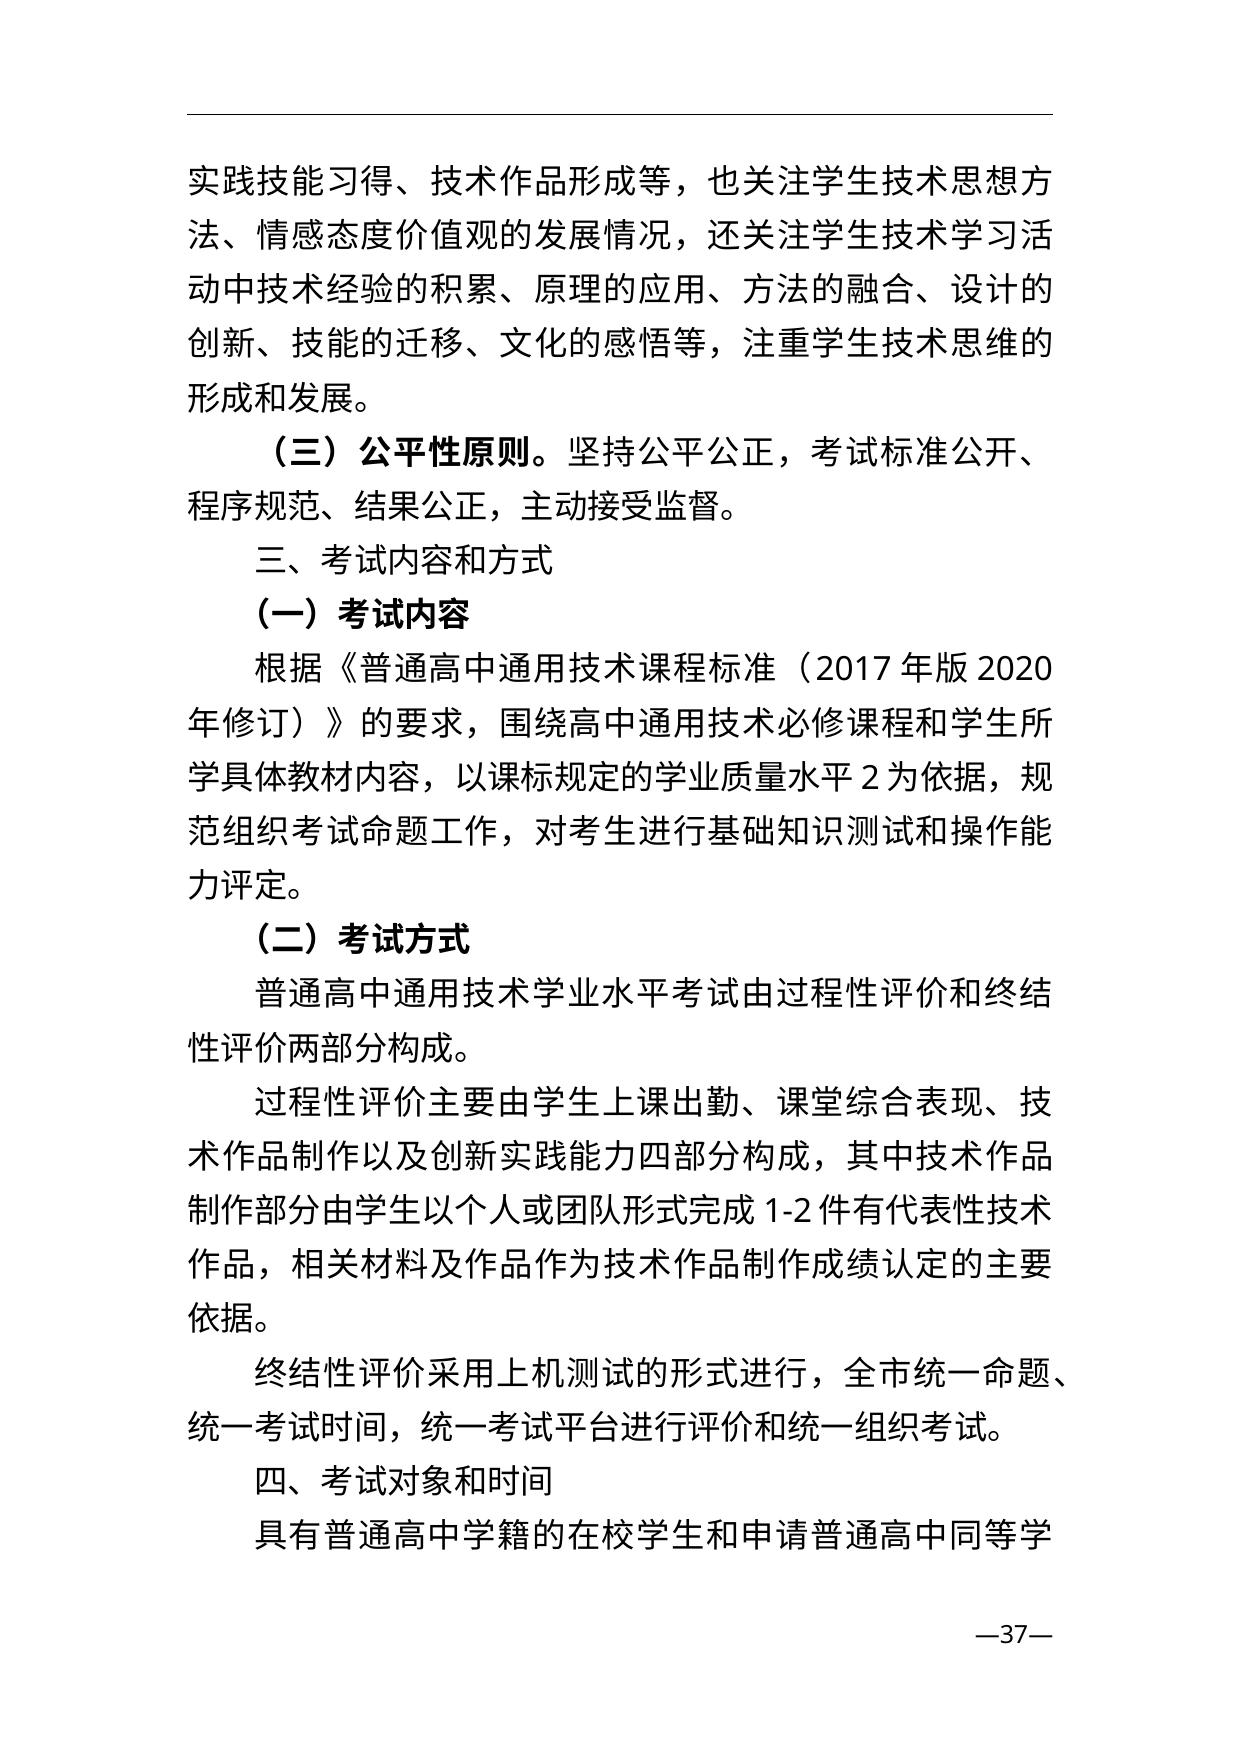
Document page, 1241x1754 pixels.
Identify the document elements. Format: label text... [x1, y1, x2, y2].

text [187, 150, 1053, 421]
text （三）公平性原则。坚持公平公正，考试标准公开、程序规范、结果公正，主动接受监督。 [187, 421, 1053, 529]
text 三、考试内容和方式 [187, 529, 1053, 583]
text （二）考试方式 [187, 908, 1053, 962]
text 四、考试对象和时间 [187, 1450, 1053, 1504]
text 根据《普通高中通用技术课程标准（2017年版2020年修订）》的要求，围绕高中通用技术必修课程和学生所学具体教材内容，以课标规定的学业质量水平2为依据，规范组织考试命题工作，对考生进行基础知识测试和操作能力评定。 [187, 637, 1053, 908]
text 普通高中通用技术学业水平考试由过程性评价和终结性评价两部分构成。 [187, 962, 1053, 1071]
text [187, 1504, 1053, 1558]
text 过程性评价主要由学生上课出勤、课堂综合表现、技术作品制作以及创新实践能力四部分构成，其中技术作品制作部分由学生以个人或团队形式完成1-2件有代表性技术作品，相关材料及作品作为技术作品制作成绩认定的主要依据。 [187, 1071, 1053, 1342]
text 终结性评价采用上机测试的形式进行，全市统一命题、统一考试时间，统一考试平台进行评价和统一组织考试。 [187, 1342, 1053, 1450]
text （一）考试内容 [187, 583, 1053, 637]
